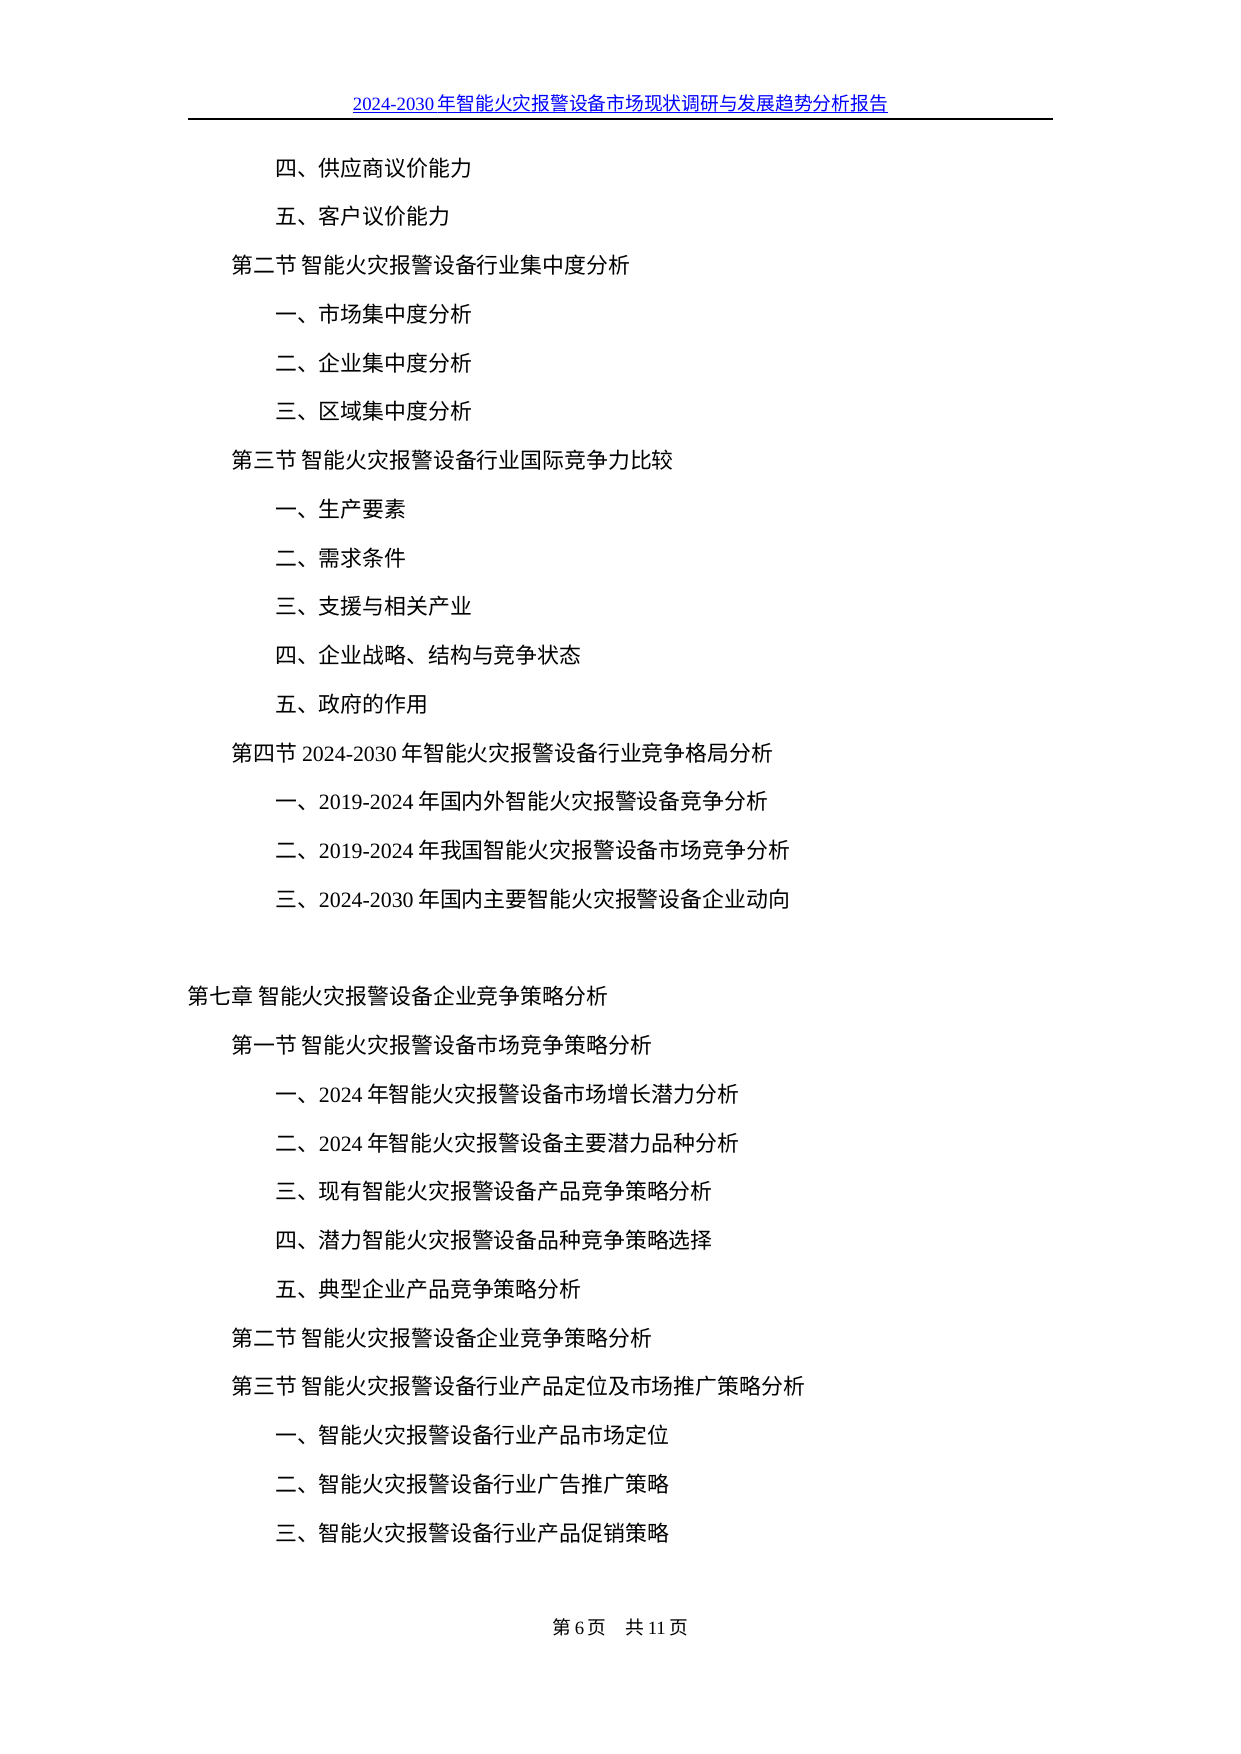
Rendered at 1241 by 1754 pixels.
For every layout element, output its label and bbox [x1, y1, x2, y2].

text [187, 150, 1053, 1548]
